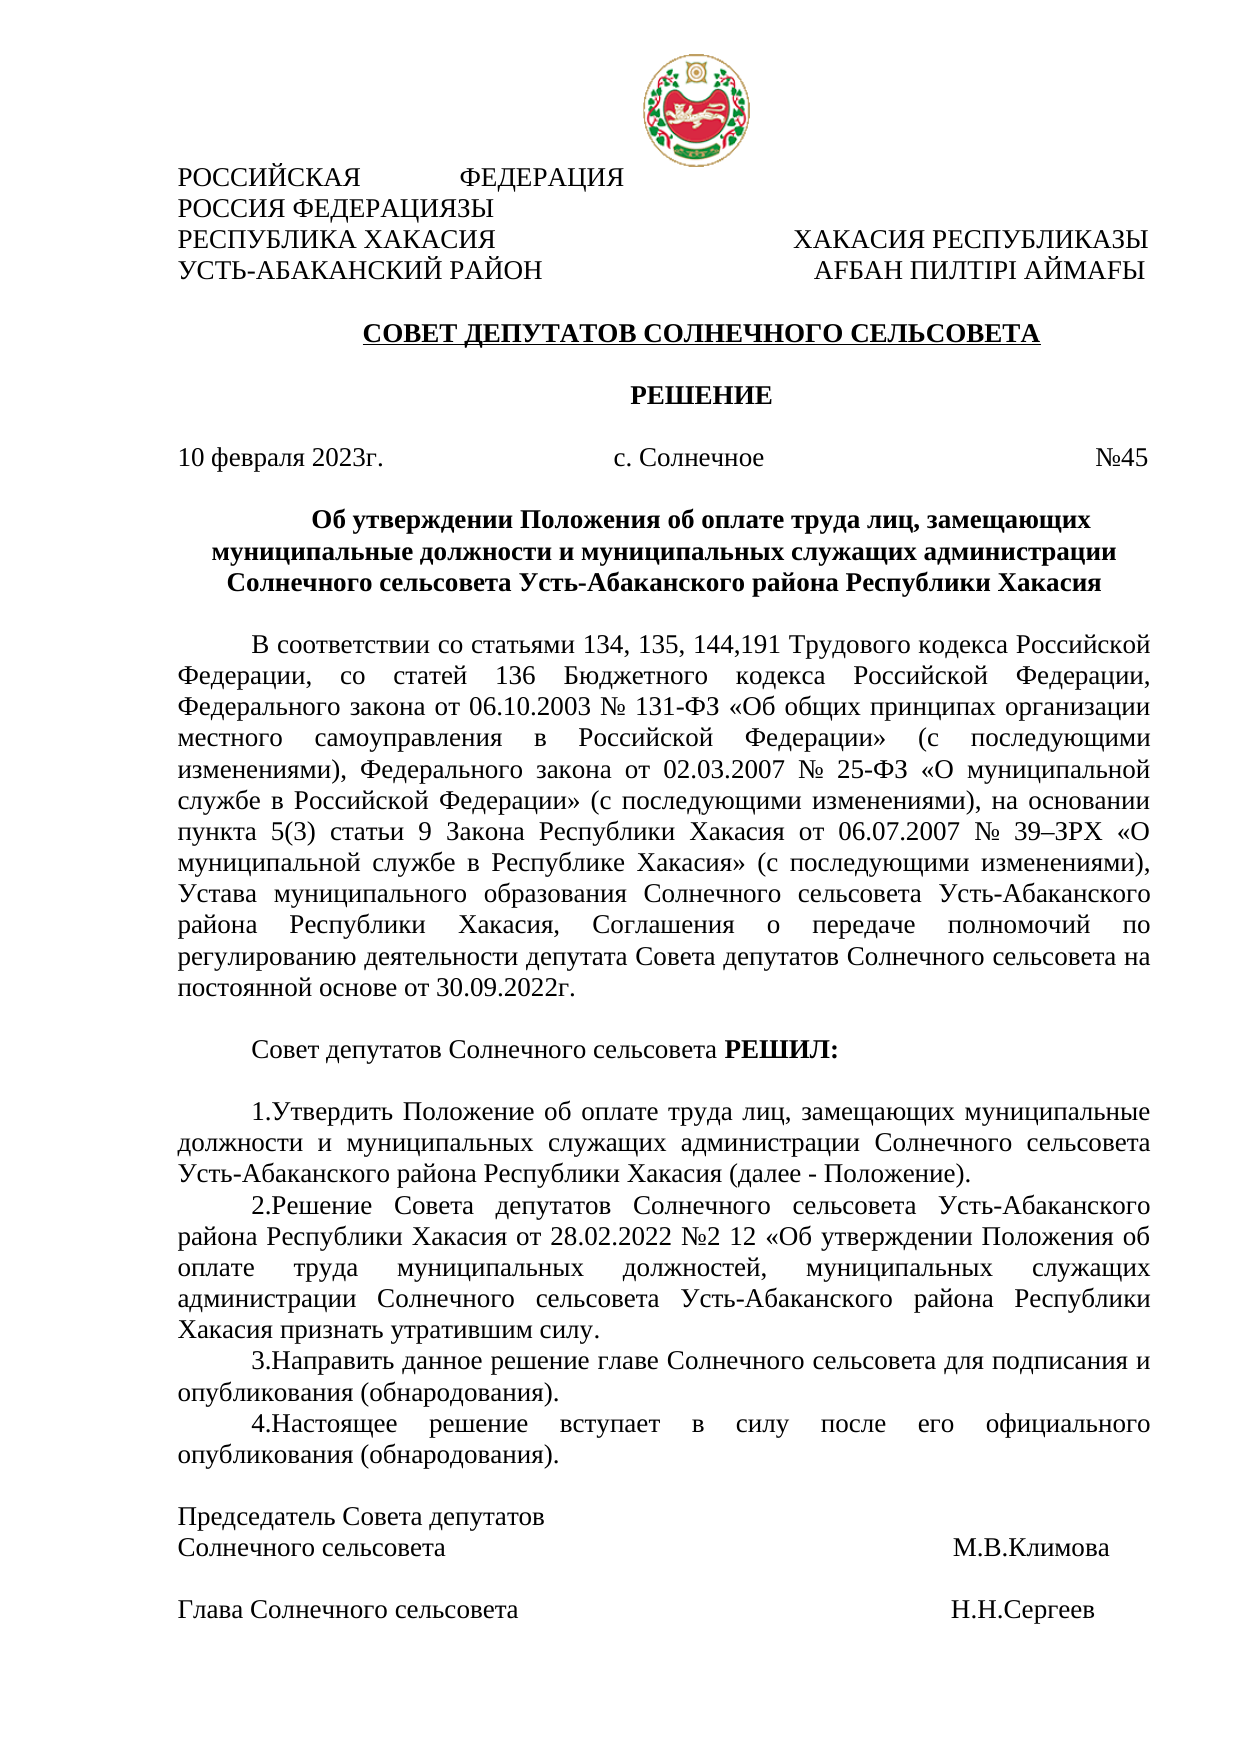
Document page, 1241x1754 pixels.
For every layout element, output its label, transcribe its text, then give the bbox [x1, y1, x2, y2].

text УСТЬ-АБАКАНСКИЙ РАЙОН AFБАН ПИЛТIPI АЙМАFЫ [177, 254, 1152, 286]
text 4.Настоящее решение вступает в силу после его официального опубликования (обнародования). [177, 1407, 1152, 1469]
text В соответствии со статьями 134, 135, 144,191 Трудового кодекса Российской Федерации, со статей 136 Бюджетного кодекса Российской Федерации, Федерального закона от 06.10.2003 № 131-ФЗ «Об общих принципах организации местного самоуправления в Российской Федерации» (с последующими изменениями), Федерального закона от 02.03.2007 № 25-ФЗ «О муниципальной службе в Российской Федерации» (с последующими изменениями), на основании пункта 5(3) статьи 9 Закона Республики Хакасия от 06.07.2007 № 39–ЗРХ «О муниципальной службе в Республике Хакасия» (с последующими изменениями), Устава муниципального образования Солнечного сельсовета Усть-Абаканского района Республики Хакасия, Соглашения о передаче полномочий по регулированию деятельности депутата Совета депутатов Солнечного сельсовета на постоянной основе от 30.09.2022г. [177, 628, 1152, 1002]
text СОВЕТ ДЕПУТАТОВ СОЛНЕЧНОГО СЕЛЬСОВЕТА [177, 317, 1152, 348]
picture [643, 54, 750, 167]
text Совет депутатов Солнечного сельсовета РЕШИЛ: [177, 1033, 1152, 1064]
text Председатель Совета депутатов [177, 1500, 1152, 1531]
subtitle РЕСПУБЛИКА ХАКАСИЯ ХАКАСИЯ РЕСПУБЛИКАЗЫ [177, 223, 1152, 254]
text 1.Утвердить Положение об оплате труда лиц, замещающих муниципальные должности и муниципальных служащих администрации Солнечного сельсовета Усть-Абаканского района Республики Хакасия (далее - Положение). [177, 1095, 1152, 1189]
text Солнечного сельсовета М.В.Климова [177, 1531, 1152, 1562]
text Об утверждении Положения об оплате труда лиц, замещающих муниципальные должности и муниципальных служащих администрации Солнечного сельсовета Усть-Абаканского района Республики Хакасия [177, 503, 1152, 597]
subtitle РОССИЙСКАЯ ФЕДЕРАЦИЯ РОССИЯ ФЕДЕРАЦИЯЗЫ [177, 161, 1152, 223]
text 3.Направить данное решение главе Солнечного сельсовета для подписания и опубликования (обнародования). [177, 1344, 1152, 1407]
text 10 февраля 2023г. с. Солнечное №45 [177, 441, 1152, 472]
text РЕШЕНИЕ [177, 379, 1152, 410]
text 2.Решение Совета депутатов Солнечного сельсовета Усть-Абаканского района Республики Хакасия от 28.02.2022 №2 12 «Об утверждении Положения об оплате труда муниципальных должностей, муниципальных служащих администрации Солнечного сельсовета Усть-Абаканского района Республики Хакасия признать утратившим силу. [177, 1189, 1152, 1344]
text Глава Солнечного сельсовета Н.Н.Сергеев [177, 1594, 1152, 1625]
